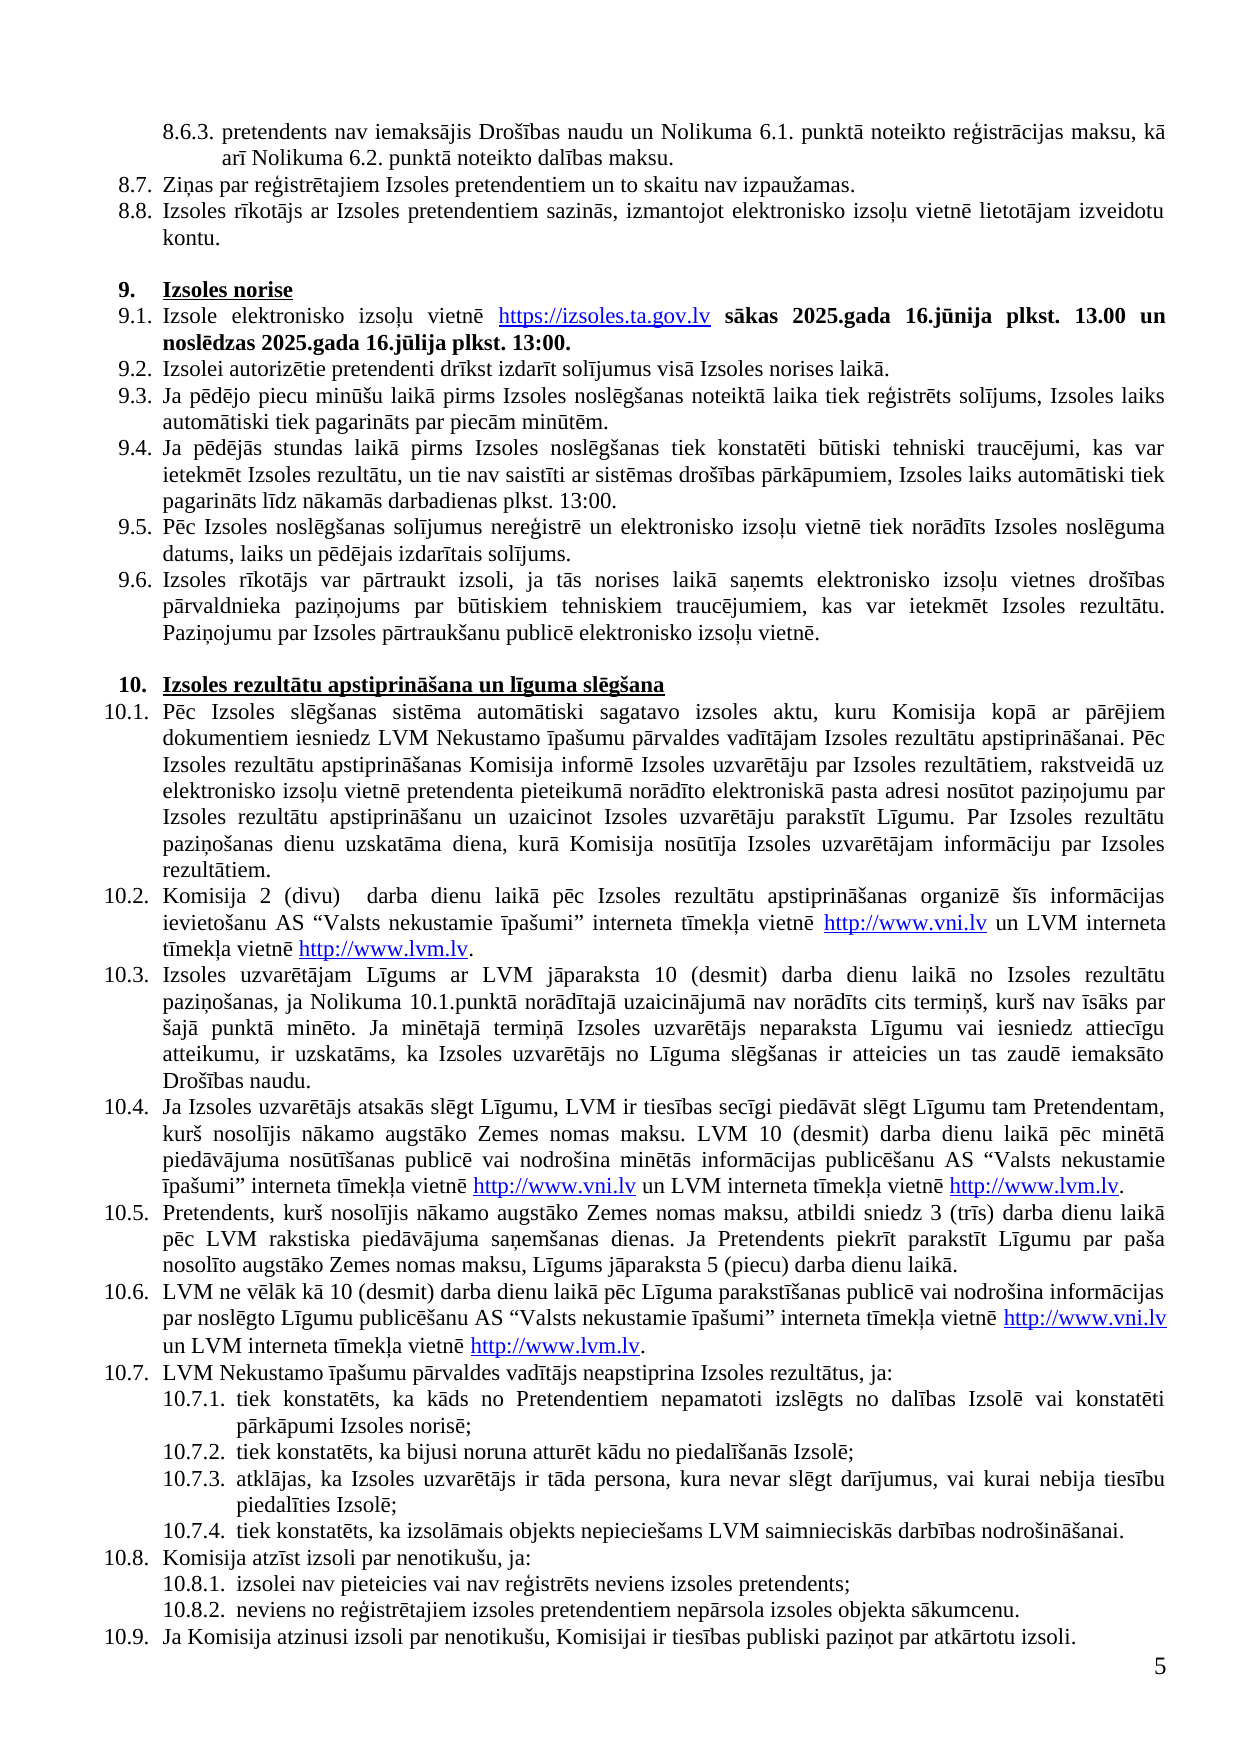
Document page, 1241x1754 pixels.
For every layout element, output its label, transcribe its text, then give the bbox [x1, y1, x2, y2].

list tiek konstatēts, ka bijusi noruna atturēt kādu no piedalīšanās Izsolē; [162, 1438, 1167, 1464]
title Ja Izsoles uzvarētājs atsakās slēgt Līgumu, LVM ir tiesības secīgi piedāvāt slēgt Līgumu tam Pretendentam, kurš nosolījis nākamo augstāko Zemes nomas maksu. LVM 10 (desmit) darba dienu laikā pēc minētā piedāvājuma nosūtīšanas publicē vai nodrošina minētās informācijas publicēšanu AS “Valsts nekustamie īpašumi” interneta tīmekļa vietnē http://www.vni.lv un LVM interneta tīmekļa vietnē http://www.lvm.lv. [103, 1093, 1167, 1199]
title LVM Nekustamo īpašumu pārvaldes vadītājs neapstiprina Izsoles rezultātus, ja: [103, 1359, 1167, 1386]
title Komisija atzīst izsoli par nenotikušu, ja: [103, 1544, 1167, 1570]
title Ja pēdējo piecu minūšu laikā pirms Izsoles noslēgšanas noteiktā laika tiek reģistrēts solījums, Izsoles laiks automātiski tiek pagarināts par piecām minūtēm. [118, 382, 1167, 434]
title Pēc Izsoles slēgšanas sistēma automātiski sagatavo izsoles aktu, kuru Komisija kopā ar pārējiem dokumentiem iesniedz LVM Nekustamo īpašumu pārvaldes vadītājam Izsoles rezultātu apstiprināšanai. Pēc Izsoles rezultātu apstiprināšanas Komisija informē Izsoles uzvarētāju par Izsoles rezultātiem, rakstveidā uz elektronisko izsoļu vietnē pretendenta pieteikumā norādīto elektroniskā pasta adresi nosūtot paziņojumu par Izsoles rezultātu apstiprināšanu un uzaicinot Izsoles uzvarētāju parakstīt Līgumu. Par Izsoles rezultātu paziņošanas dienu uzskatāma diena, kurā Komisija nosūtīja Izsoles uzvarētājam informāciju par Izsoles rezultātiem. [103, 698, 1167, 882]
title Ja pēdējās stundas laikā pirms Izsoles noslēgšanas tiek konstatēti būtiski tehniski traucējumi, kas var ietekmēt Izsoles rezultātu, un tie nav saistīti ar sistēmas drošības pārkāpumiem, Izsoles laiks automātiski tiek pagarināts līdz nākamās darbadienas plkst. 13:00. [118, 434, 1167, 513]
title Izsoles rezultātu apstiprināšana un līguma slēgšana [118, 672, 1167, 698]
list izsolei nav pieteicies vai nav reģistrēts neviens izsoles pretendents; [162, 1570, 1167, 1596]
title Ziņas par reģistrētajiem Izsoles pretendentiem un to skaitu nav izpaužamas. [118, 171, 1167, 197]
title Komisija 2 (divu) darba dienu laikā pēc Izsoles rezultātu apstiprināšanas organizē šīs informācijas ievietošanu AS “Valsts nekustamie īpašumi” interneta tīmekļa vietnē http://www.vni.lv un LVM interneta tīmekļa vietnē http://www.lvm.lv. [103, 882, 1167, 961]
title Izsoles rīkotājs ar Izsoles pretendentiem sazinās, izmantojot elektronisko izsoļu vietnē lietotājam izveidotu kontu. [118, 197, 1167, 250]
title Pretendents, kurš nosolījis nākamo augstāko Zemes nomas maksu, atbildi sniedz 3 (trīs) darba dienu laikā pēc LVM rakstiska piedāvājuma saņemšanas dienas. Ja Pretendents piekrīt parakstīt Līgumu par paša nosolīto augstāko Zemes nomas maksu, Līgums jāparaksta 5 (piecu) darba dienu laikā. [103, 1199, 1167, 1278]
title Ja Komisija atzinusi izsoli par nenotikušu, Komisijai ir tiesības publiski paziņot par atkārtotu izsoli. [103, 1623, 1167, 1649]
title pretendents nav iemaksājis Drošības naudu un Nolikuma 6.1. punktā noteikto reģistrācijas maksu, kā arī Nolikuma 6.2. punktā noteikto dalības maksu. [162, 118, 1167, 171]
title LVM ne vēlāk kā 10 (desmit) darba dienu laikā pēc Līguma parakstīšanas publicē vai nodrošina informācijas par noslēgto Līgumu publicēšanu AS “Valsts nekustamie īpašumi” interneta tīmekļa vietnē http://www.vni.lv un LVM interneta tīmekļa vietnē http://www.lvm.lv. [103, 1278, 1167, 1359]
list neviens no reģistrētajiem izsoles pretendentiem nepārsola izsoles objekta sākumcenu. [162, 1596, 1167, 1623]
title Izsoles norise [118, 276, 1167, 303]
title Izsole elektronisko izsoļu vietnē https://izsoles.ta.gov.lv sākas 2025.gada 16.jūnija plkst. 13.00 un noslēdzas 2025.gada 16.jūlija plkst. 13:00. [118, 303, 1167, 355]
title Pēc Izsoles noslēgšanas solījumus nereģistrē un elektronisko izsoļu vietnē tiek norādīts Izsoles noslēguma datums, laiks un pēdējais izdarītais solījums. [118, 513, 1167, 566]
list tiek konstatēts, ka izsolāmais objekts nepieciešams LVM saimnieciskās darbības nodrošināšanai. [162, 1517, 1167, 1544]
title Izsoles rīkotājs var pārtraukt izsoli, ja tās norises laikā saņemts elektronisko izsoļu vietnes drošības pārvaldnieka paziņojums par būtiskiem tehniskiem traucējumiem, kas var ietekmēt Izsoles rezultātu. Paziņojumu par Izsoles pārtraukšanu publicē elektronisko izsoļu vietnē. [118, 566, 1167, 645]
list atklājas, ka Izsoles uzvarētājs ir tāda persona, kura nevar slēgt darījumus, vai kurai nebija tiesību piedalīties Izsolē; [162, 1464, 1167, 1517]
title Izsolei autorizētie pretendenti drīkst izdarīt solījumus visā Izsoles norises laikā. [118, 355, 1167, 382]
list tiek konstatēts, ka kāds no Pretendentiem nepamatoti izslēgts no dalības Izsolē vai konstatēti pārkāpumi Izsoles norisē; [162, 1386, 1167, 1438]
title Izsoles uzvarētājam Līgums ar LVM jāparaksta 10 (desmit) darba dienu laikā no Izsoles rezultātu paziņošanas, ja Nolikuma 10.1.punktā norādītajā uzaicinājumā nav norādīts cits termiņš, kurš nav īsāks par šajā punktā minēto. Ja minētajā termiņā Izsoles uzvarētājs neparaksta Līgumu vai iesniedz attiecīgu atteikumu, ir uzskatāms, ka Izsoles uzvarētājs no Līguma slēgšanas ir atteicies un tas zaudē iemaksāto Drošības naudu. [103, 961, 1167, 1093]
